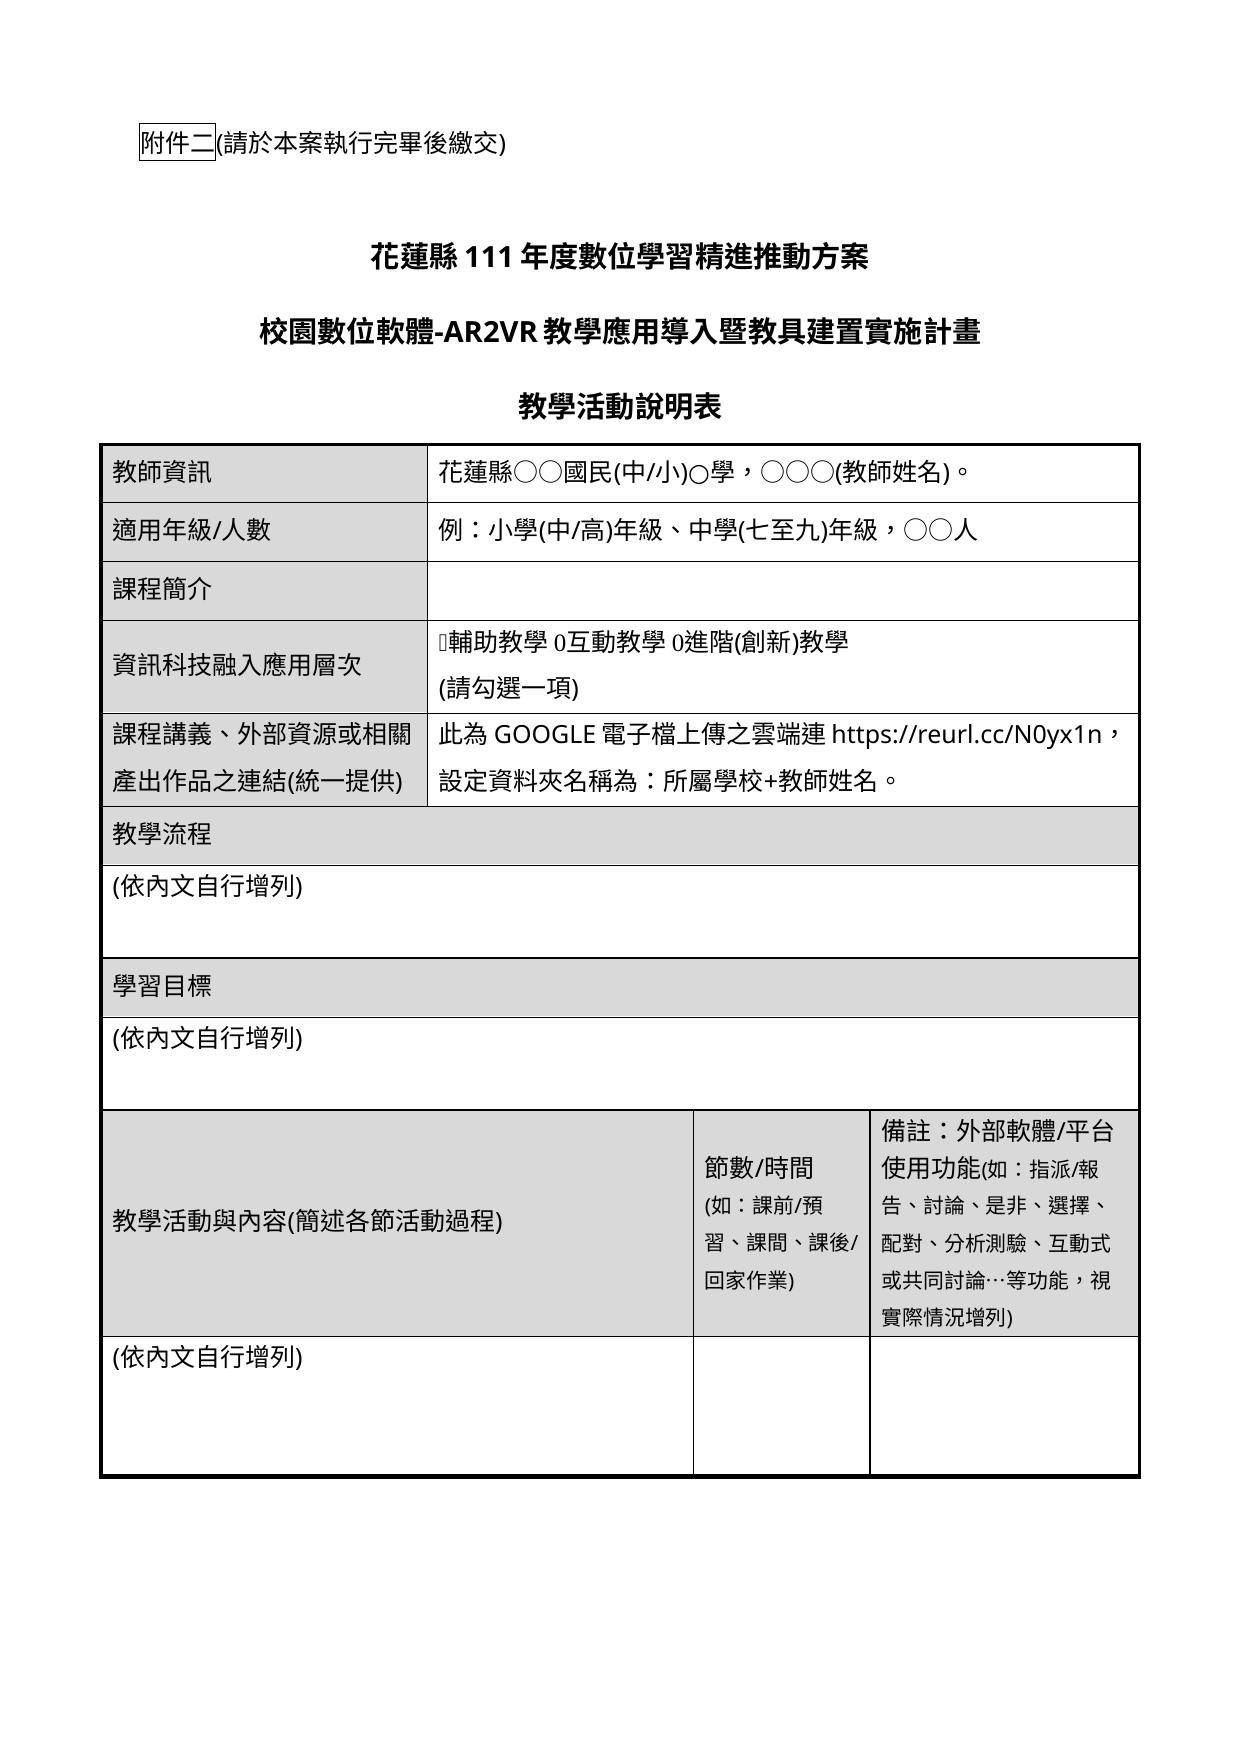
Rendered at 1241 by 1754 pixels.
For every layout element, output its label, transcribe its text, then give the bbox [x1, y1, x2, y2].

table_cell (依內文自行增列) [103, 1018, 1138, 1109]
table_cell 節數/時間 (如：課前/預習、課間、課後/回家作業) [694, 1111, 869, 1336]
table_cell (依內文自行增列) [103, 1337, 693, 1474]
table_cell 例：小學(中/高)年級、中學(七至九)年級，○○人 [428, 503, 1138, 561]
table_header 花蓮縣○○國民(中/小)○學，○○○(教師姓名)。 [428, 446, 1138, 502]
table_cell 學習目標 [103, 959, 1138, 1016]
table_cell 輔助教學 互動教學 進階(創新)教學 (請勾選一項) [428, 621, 1138, 712]
table_header 教師資訊 [103, 446, 427, 502]
table_cell 資訊科技融入應用層次 [103, 621, 427, 712]
list 附件二(請於本案執行完畢後繳交) [139, 104, 1152, 179]
table_cell [694, 1337, 869, 1474]
table_cell [871, 1337, 1138, 1474]
table_cell 教學流程 [103, 807, 1138, 864]
text 花蓮縣111年度數位學習精進推動方案 [89, 218, 1152, 293]
table_cell [428, 562, 1138, 620]
table_cell 此為GOOGLE電子檔上傳之雲端連https://reurl.cc/N0yx1n，設定資料夾名稱為：所屬學校+教師姓名。 [428, 714, 1138, 806]
table_cell 課程簡介 [103, 562, 427, 620]
text 教學活動說明表 [89, 368, 1152, 443]
table_cell 教學活動與內容(簡述各節活動過程) [103, 1111, 693, 1336]
table_cell (依內文自行增列) [103, 866, 1138, 957]
table_cell 備註：外部軟體/平台使用功能(如：指派/報告、討論、是非、選擇、配對、分析測驗、互動式或共同討論…等功能，視實際情況增列) [871, 1111, 1138, 1336]
table_cell 課程講義、外部資源或相關產出作品之連結(統一提供) [103, 714, 427, 806]
text 校園數位軟體-AR2VR教學應用導入暨教具建置實施計畫 [89, 293, 1152, 368]
table_cell 適用年級/人數 [103, 503, 427, 561]
